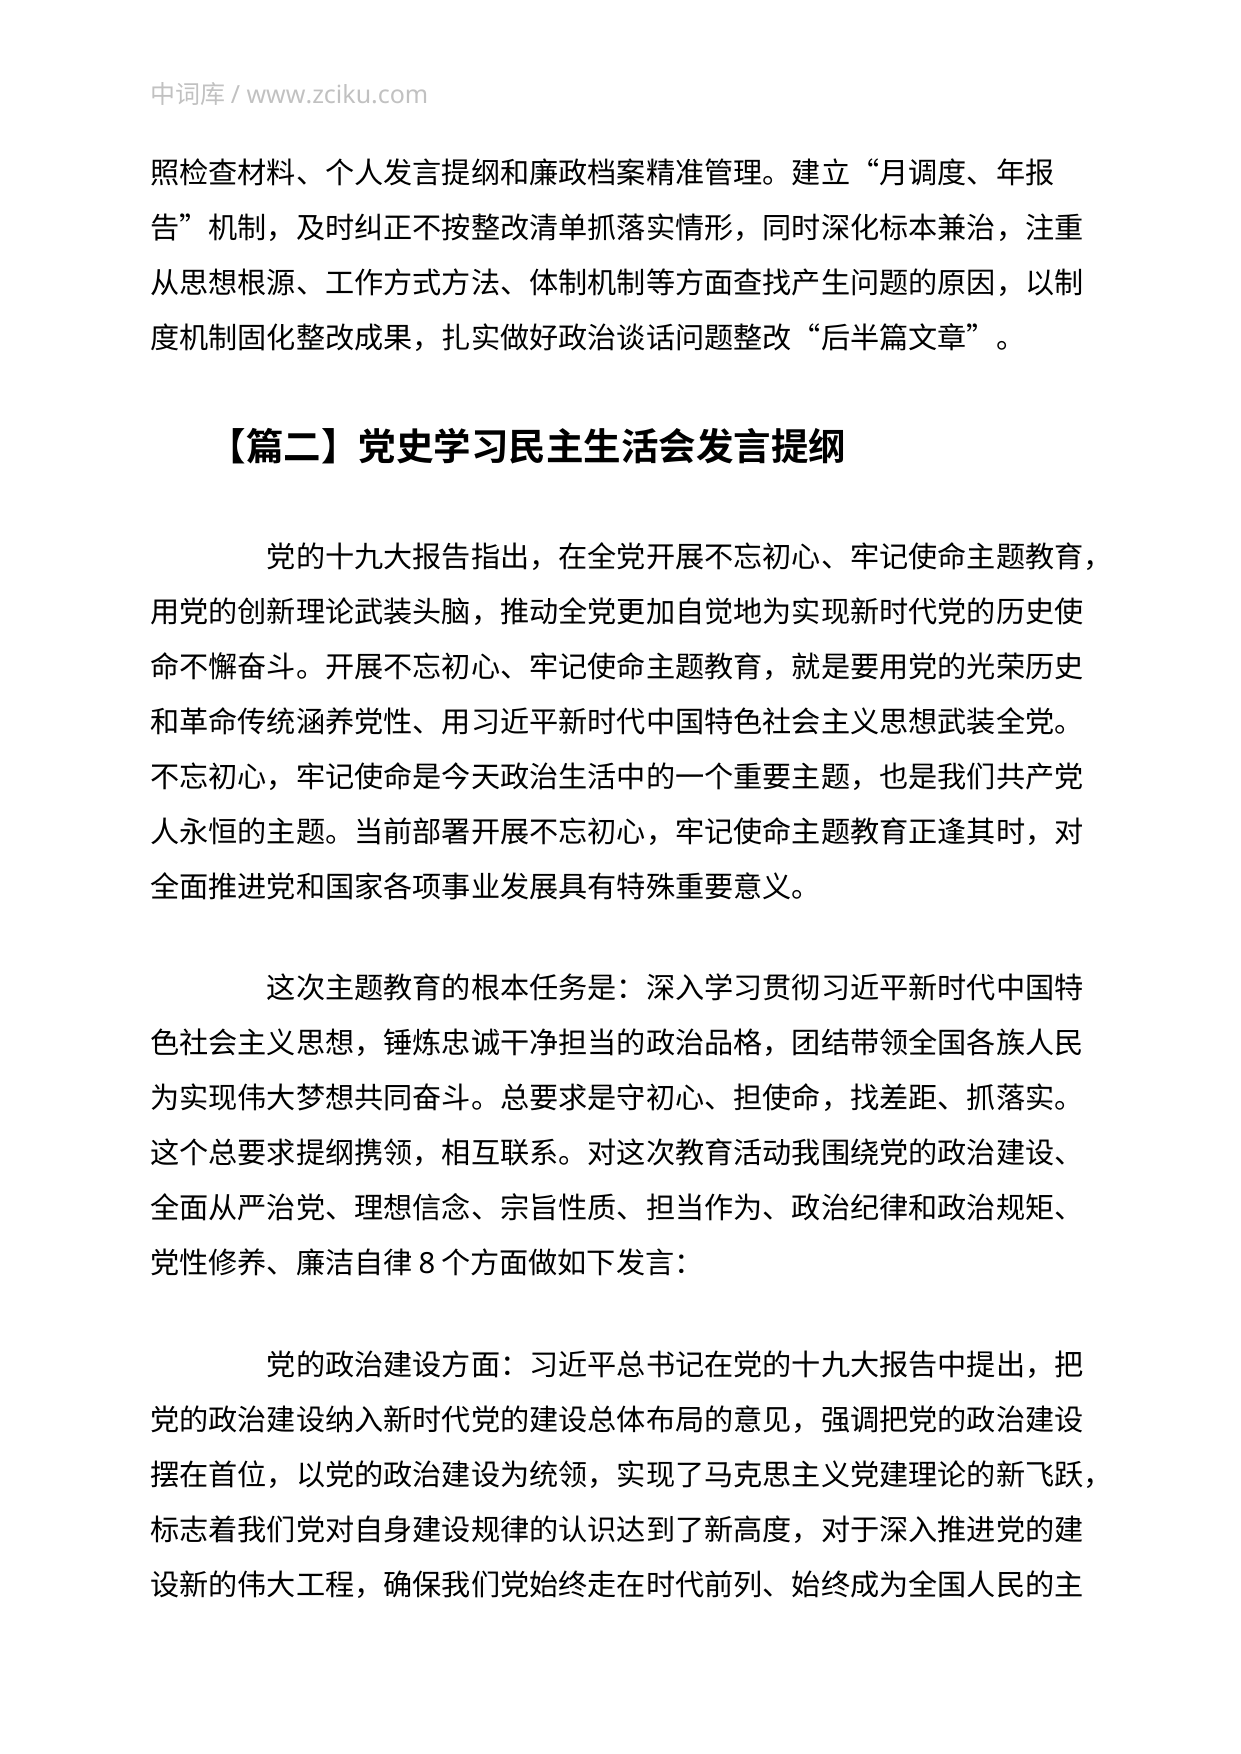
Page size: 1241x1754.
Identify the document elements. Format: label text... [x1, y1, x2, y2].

text 党的十九大报告指出，在全党开展不忘初心、牢记使命主题教育，用党的创新理论武装头脑，推动全党更加自觉地为实现新时代党的历史使命不懈奋斗。开展不忘初心、牢记使命主题教育，就是要用党的光荣历史和革命传统涵养党性、用习近平新时代中国特色社会主义思想武装全党。不忘初心，牢记使命是今天政治生活中的一个重要主题，也是我们共产党人永恒的主题。当前部署开展不忘初心，牢记使命主题教育正逢其时，对全面推进党和国家各项事业发展具有特殊重要意义。 [150, 534, 1090, 906]
text 这次主题教育的根本任务是：深入学习贯彻习近平新时代中国特色社会主义思想，锤炼忠诚干净担当的政治品格，团结带领全国各族人民为实现伟大梦想共同奋斗。总要求是守初心、担使命，找差距、抓落实。这个总要求提纲携领，相互联系。对这次教育活动我围绕党的政治建设、全面从严治党、理想信念、宗旨性质、担当作为、政治纪律和政治规矩、党性修养、廉洁自律8个方面做如下发言： [150, 965, 1090, 1282]
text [150, 150, 1090, 357]
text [150, 1341, 1090, 1603]
text 【篇二】党史学习民主生活会发言提纲 [150, 416, 1090, 471]
